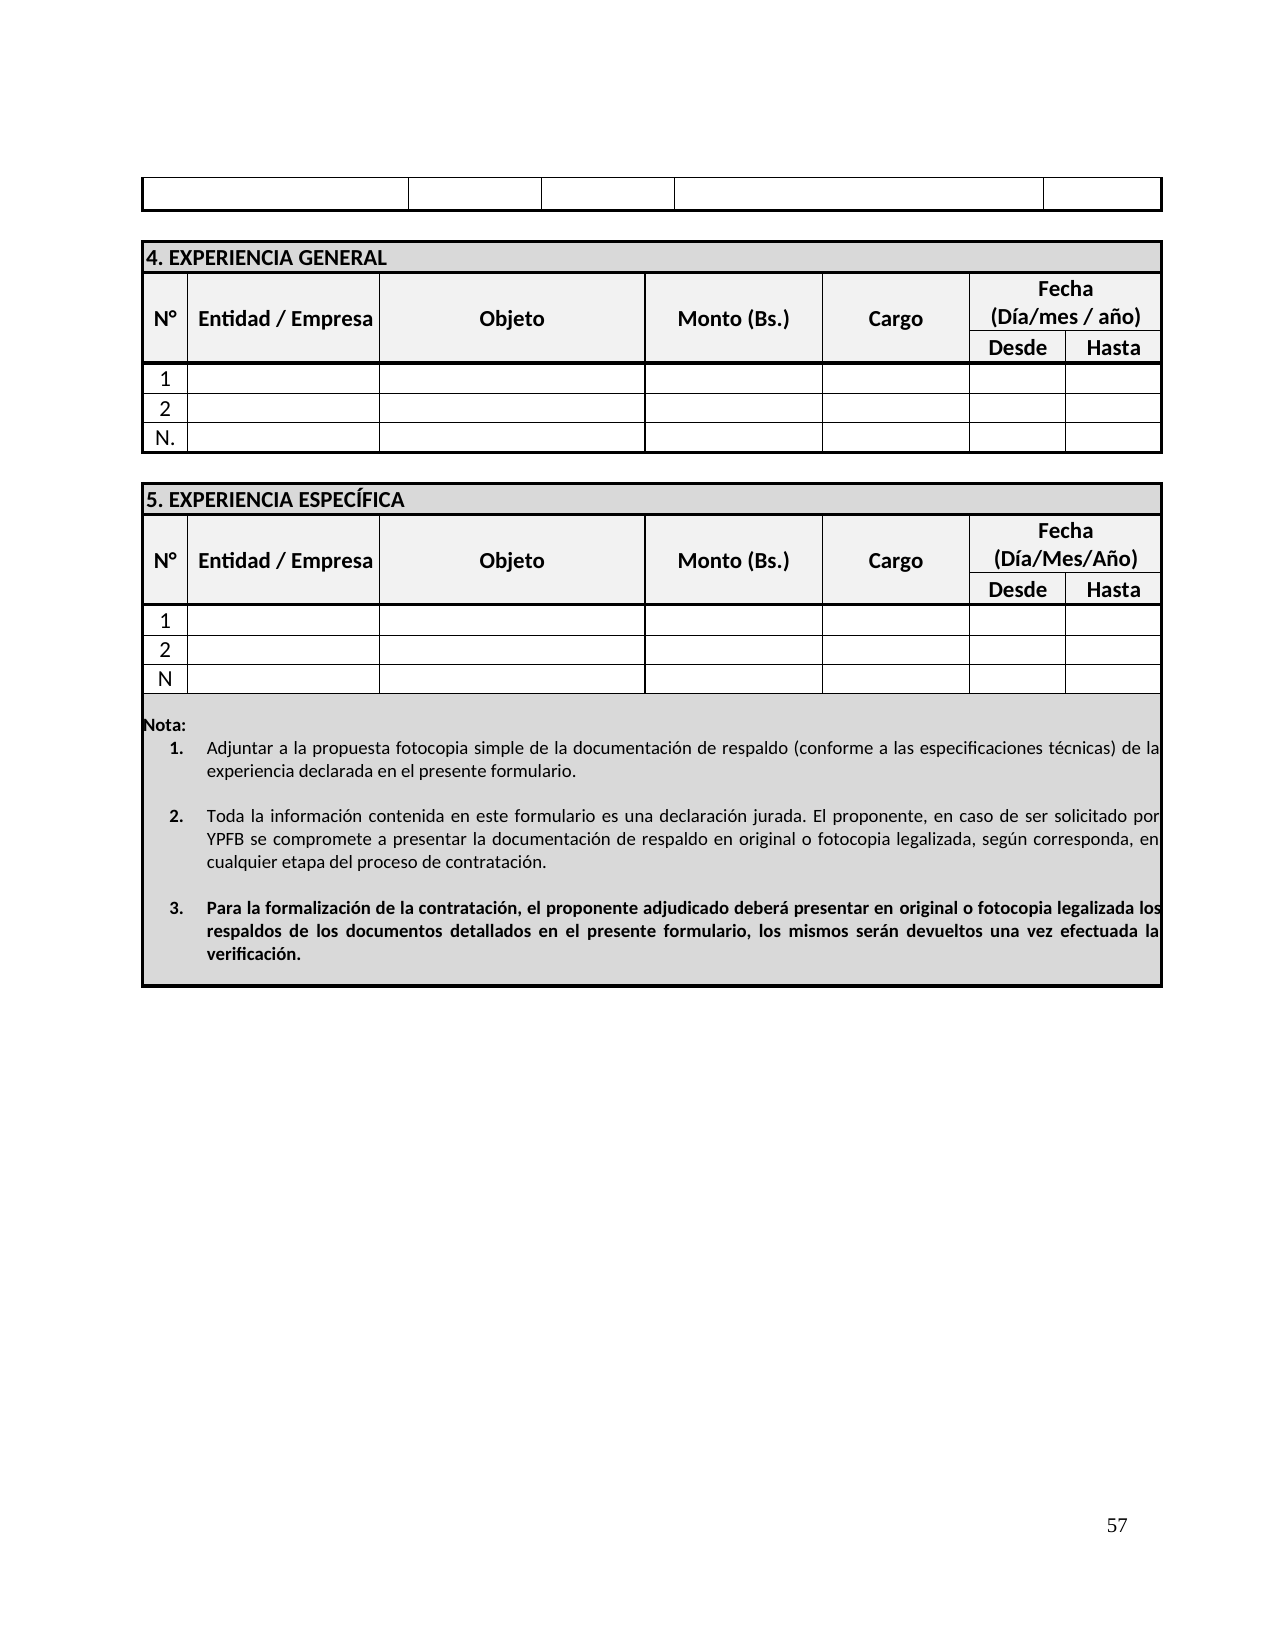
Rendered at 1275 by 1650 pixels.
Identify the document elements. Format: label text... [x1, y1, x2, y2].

table_cell [1066, 423, 1160, 451]
table_cell N° [144, 274, 187, 361]
table_cell [1066, 365, 1160, 393]
table_cell Nota: Adjuntar a la propuesta fotocopia simple de la documentación de respaldo (conforme a las especificaciones técnicas) de la experiencia declarada en el presente formulario. Toda la información contenida en este formulario es una declaración jurada. El proponente, en caso de ser solicitado por YPFB se compromete a presentar la documentación de respaldo en original o fotocopia legalizada, según corresponda, en cualquier etapa del proceso de contratación. Para la formalización de la contratación, el proponente adjudicado deberá presentar en original o fotocopia legalizada los respaldos de los documentos detallados en el presente formulario, los mismos serán devueltos una vez efectuada la verificación. [144, 694, 1160, 984]
table_cell [823, 665, 969, 693]
table_cell [409, 178, 541, 209]
table_cell [970, 636, 1065, 663]
table_cell [188, 606, 379, 634]
table_cell [823, 606, 969, 634]
table_cell [646, 606, 822, 634]
table_cell [970, 394, 1065, 422]
table_cell [823, 365, 969, 393]
table_cell Hasta [1066, 331, 1160, 361]
table_cell Cargo [823, 274, 969, 361]
table_cell [380, 394, 644, 422]
table_cell Monto (Bs.) [646, 274, 822, 361]
table_cell [380, 636, 644, 663]
table_cell [188, 423, 379, 451]
table_cell Desde [970, 573, 1065, 603]
table_cell [823, 636, 969, 663]
table_cell [970, 606, 1065, 634]
table_cell Hasta [1066, 573, 1160, 603]
table_cell [1066, 606, 1160, 634]
table_cell [646, 423, 822, 451]
table_cell Fecha (Día/Mes/Año) [970, 516, 1160, 572]
table_cell [970, 423, 1065, 451]
table_cell [1066, 394, 1160, 422]
table_cell [970, 365, 1065, 393]
table_cell [823, 394, 969, 422]
table_cell [646, 636, 822, 663]
table_cell Desde [970, 331, 1065, 361]
table_cell [646, 394, 822, 422]
table_cell Cargo [823, 516, 969, 603]
table_cell N° [144, 516, 187, 603]
table_cell 2 [144, 394, 187, 422]
table_cell N [144, 665, 187, 693]
table_cell [380, 665, 644, 693]
table_cell [380, 423, 644, 451]
table_cell [646, 665, 822, 693]
table_cell Entidad / Empresa [188, 516, 379, 603]
table_cell [1066, 636, 1160, 663]
table_cell [144, 178, 408, 209]
table_cell [823, 423, 969, 451]
table_header 4. EXPERIENCIA GENERAL [144, 243, 1160, 271]
table_cell Entidad / Empresa [188, 274, 379, 361]
table_header 5. EXPERIENCIA ESPECÍFICA [144, 485, 1160, 513]
table_cell [188, 665, 379, 693]
table_cell [380, 606, 644, 634]
table_cell Objeto [380, 274, 644, 361]
table_cell [646, 365, 822, 393]
table_cell 1 [144, 365, 187, 393]
table_cell [188, 636, 379, 663]
table_cell 2 [144, 636, 187, 663]
table_cell [380, 365, 644, 393]
table_cell Monto (Bs.) [646, 516, 822, 603]
table_cell [188, 394, 379, 422]
table_cell [542, 178, 674, 209]
table_cell 1 [144, 606, 187, 634]
table_cell [970, 665, 1065, 693]
table_cell Fecha (Día/mes / año) [970, 274, 1160, 330]
table_cell [1066, 665, 1160, 693]
table_cell Objeto [380, 516, 644, 603]
table_cell [1044, 178, 1160, 209]
table_cell [188, 365, 379, 393]
table_cell [675, 178, 1043, 209]
table_cell N. [144, 423, 187, 451]
